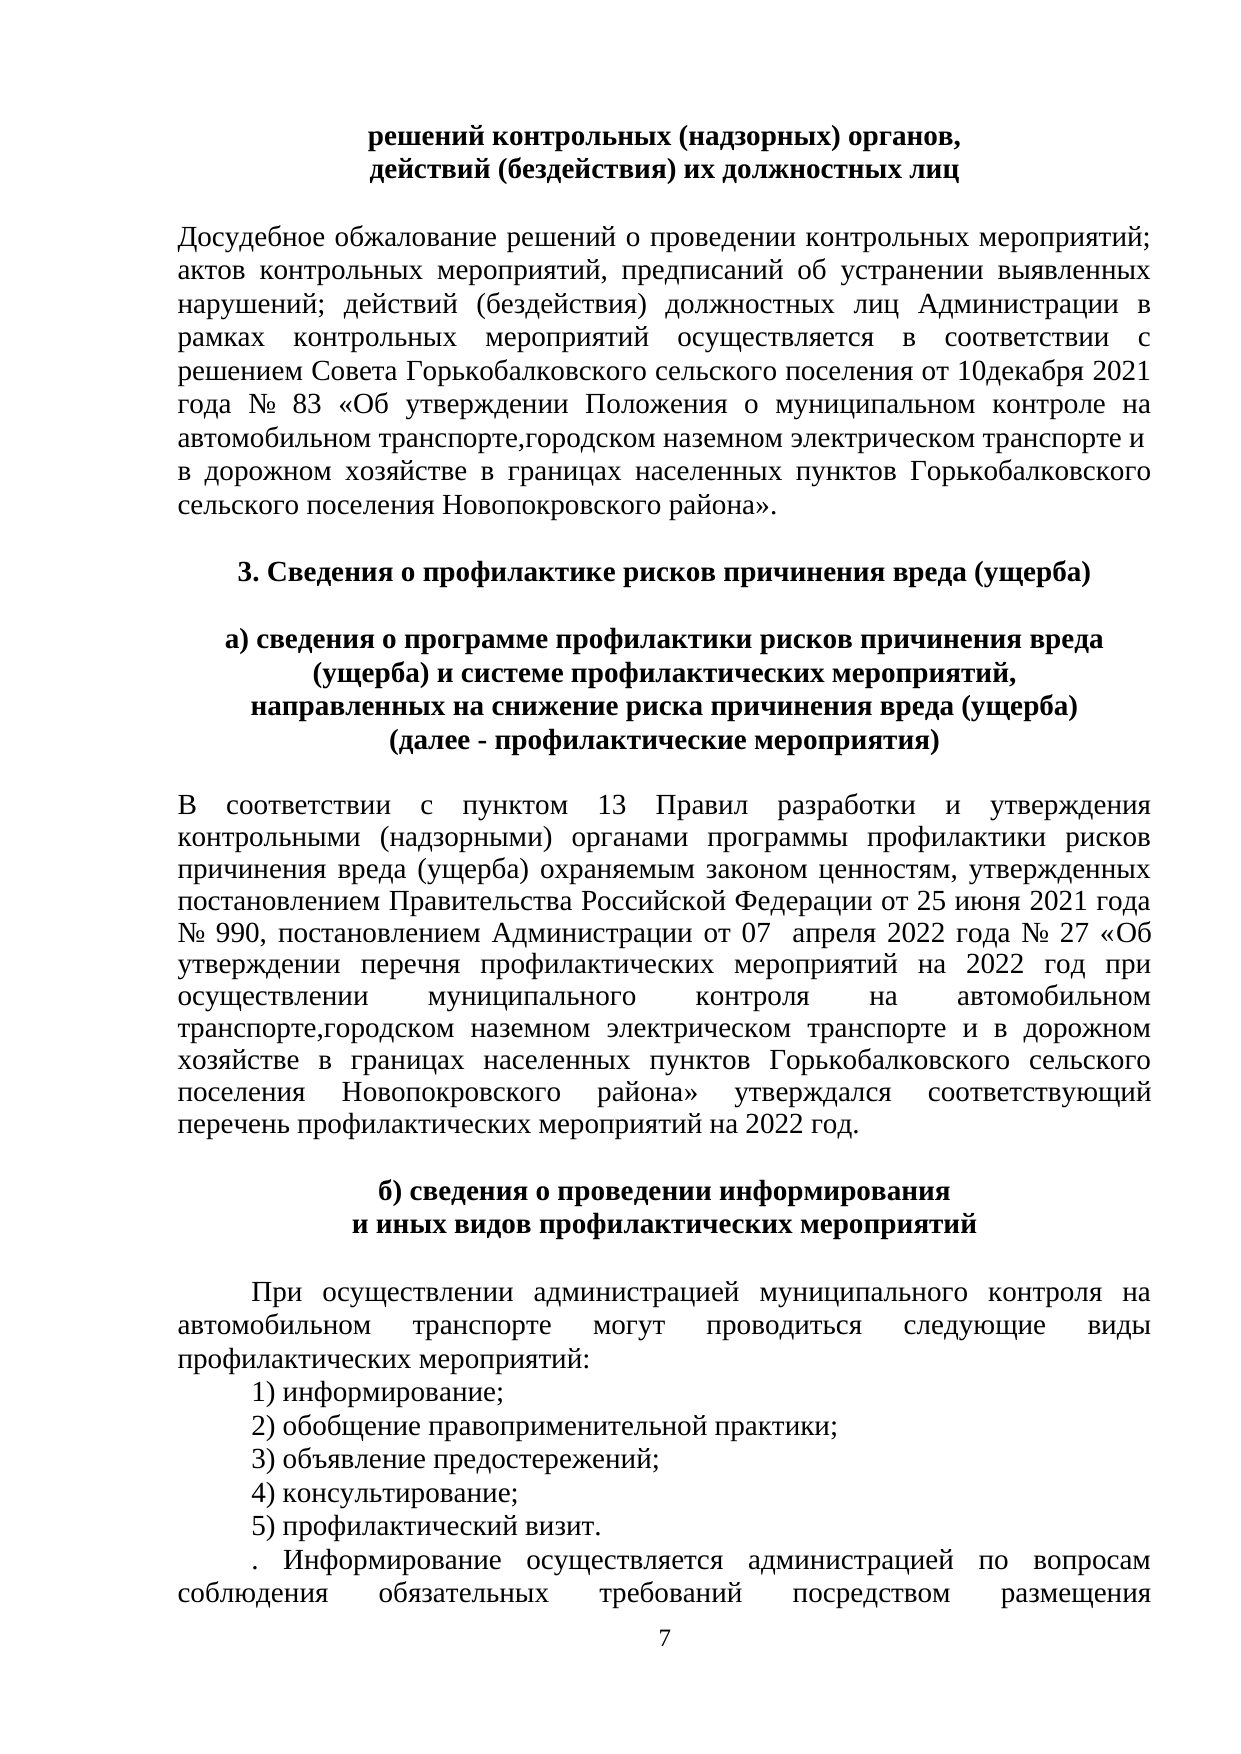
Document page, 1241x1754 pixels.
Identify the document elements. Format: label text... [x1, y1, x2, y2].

text 2) обобщение правоприменительной практики; [177, 1408, 1152, 1441]
text б) сведения о проведении информирования [177, 1173, 1152, 1207]
text решений контрольных (надзорных) органов, [177, 118, 1152, 152]
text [177, 1542, 1152, 1609]
text 1) информирование; [177, 1374, 1152, 1408]
text 3) объявление предостережений; [177, 1441, 1152, 1475]
text направленных на снижение риска причинения вреда (ущерба) [177, 688, 1152, 722]
text 4) консультирование; [177, 1475, 1152, 1508]
text 3. Сведения о профилактике рисков причинения вреда (ущерба) [177, 554, 1152, 588]
text Досудебное обжалование решений о проведении контрольных мероприятий; актов контрольных мероприятий, предписаний об устранении выявленных нарушений; действий (бездействия) должностных лиц Администрации в рамках контрольных мероприятий осуществляется в соответствии с решением Совета Горькобалковского сельского поселения от 10декабря 2021 года № 83 «Об утверждении Положения о муниципальном контроле на автомобильном транспорте,городском наземном электрическом транспорте и [177, 219, 1152, 453]
text а) сведения о программе профилактики рисков причинения вреда (ущерба) и системе профилактических мероприятий, [177, 621, 1152, 688]
text действий (бездействия) их должностных лиц [177, 152, 1152, 185]
text (далее - профилактические мероприятия) [177, 722, 1152, 755]
text в дорожном хозяйстве в границах населенных пунктов Горькобалковского сельского поселения Новопокровского района». [177, 453, 1152, 521]
text В соответствии с пунктом 13 Правил разработки и утверждения контрольными (надзорными) органами программы профилактики рисков причинения вреда (ущерба) охраняемым законом ценностям, утвержденных постановлением Правительства Российской Федерации от 25 июня 2021 года № 990, постановлением Администрации от 07 апреля 2022 года № 27 «Об утверждении перечня профилактических мероприятий на 2022 год при осуществлении муниципального контроля на автомобильном транспорте,городском наземном электрическом транспорте и в дорожном хозяйстве в границах населенных пунктов Горькобалковского сельского поселения Новопокровского района» утверждался соответствующий перечень профилактических мероприятий на 2022 год. [177, 789, 1152, 1139]
text 5) профилактический визит. [177, 1508, 1152, 1542]
text При осуществлении администрацией муниципального контроля на автомобильном транспорте могут проводиться следующие виды профилактических мероприятий: [177, 1274, 1152, 1374]
text и иных видов профилактических мероприятий [177, 1207, 1152, 1240]
